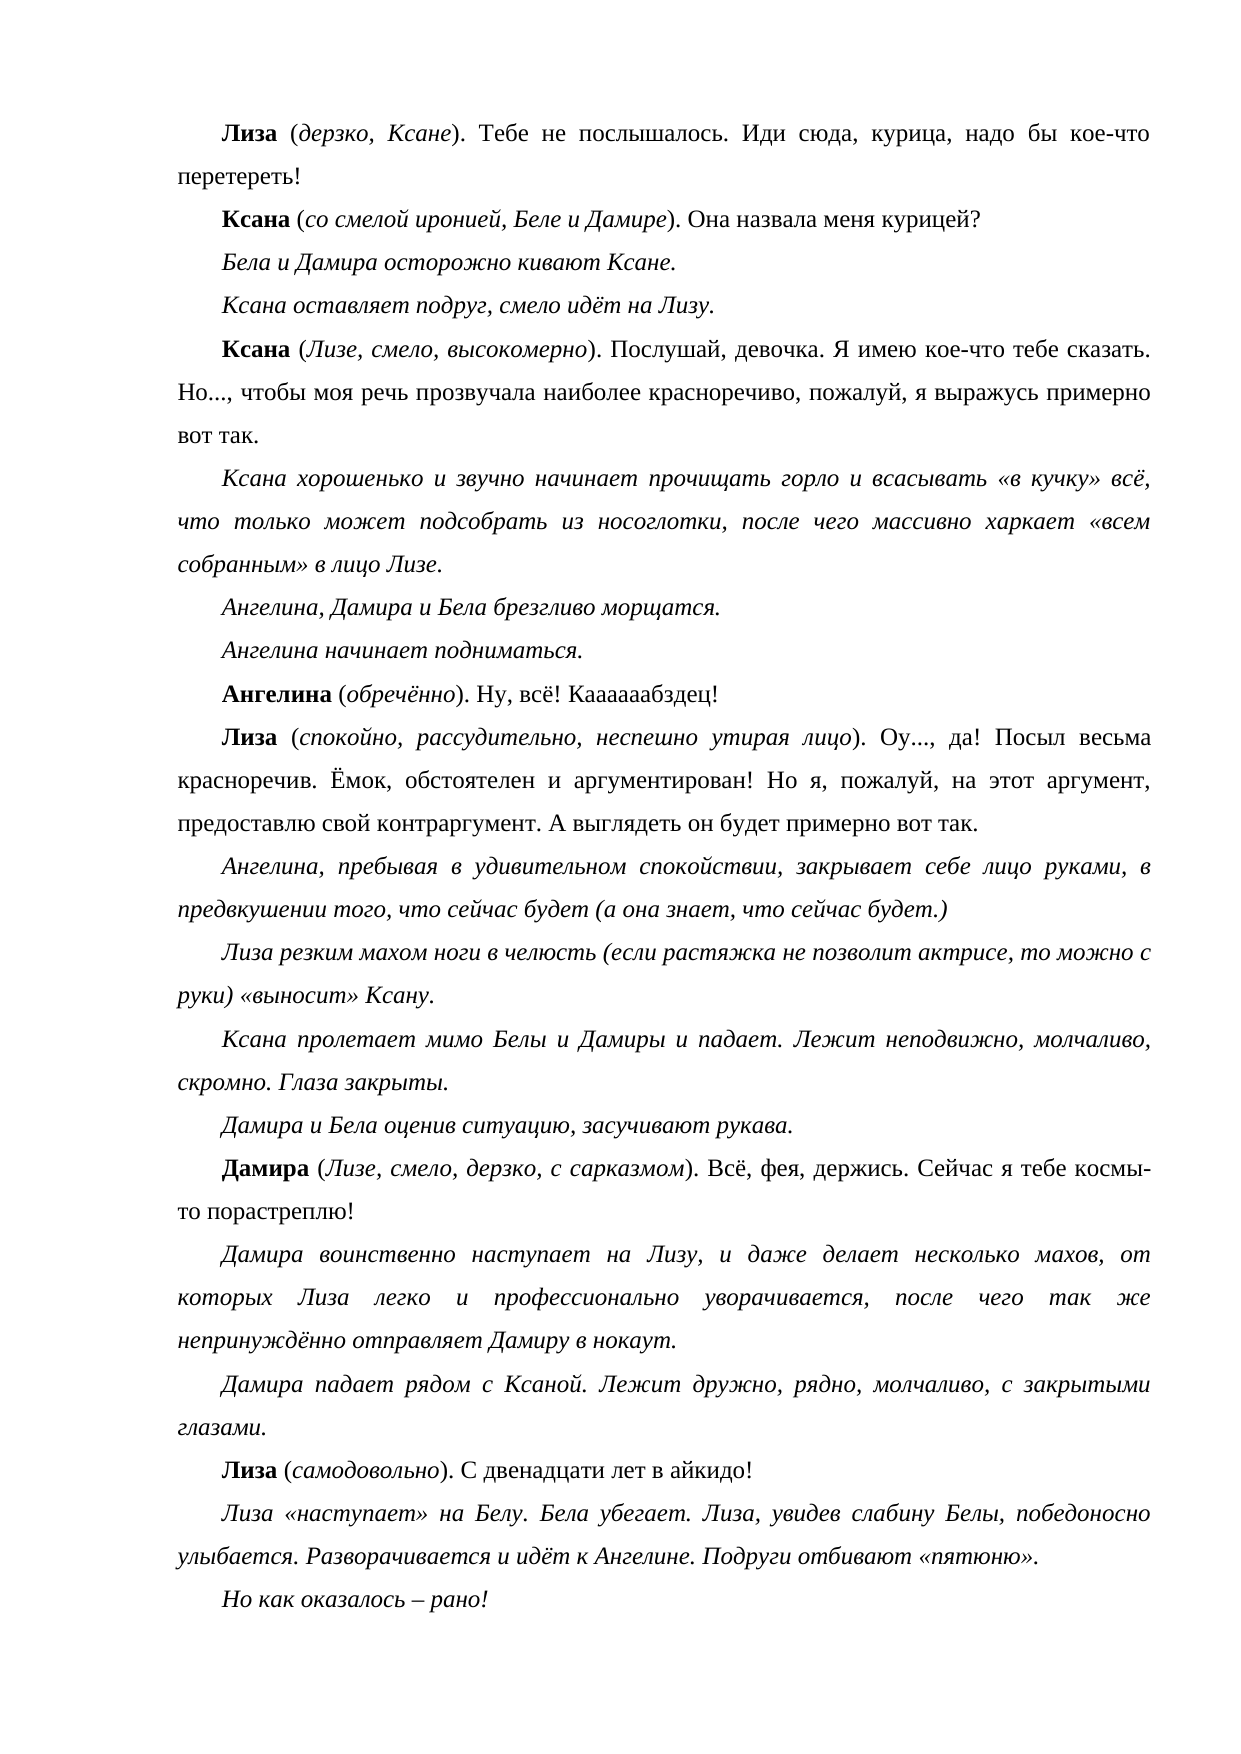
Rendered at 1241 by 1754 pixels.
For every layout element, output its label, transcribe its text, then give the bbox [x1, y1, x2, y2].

text Ксана оставляет подруг, смело идёт на Лизу. [177, 291, 1152, 319]
text Бела и Дамира осторожно кивают Ксане. [177, 247, 1152, 276]
text Дамира падает рядом с Ксаной. Лежит дружно, рядно, молчаливо, с закрытыми глазами. [177, 1369, 1152, 1441]
text Ангелина начинает подниматься. [177, 636, 1152, 664]
text Ангелина (обречённо). Ну, всё! Каааааабздец! [177, 679, 1152, 707]
text Дамира воинственно наступает на Лизу, и даже делает несколько махов, от которых Лиза легко и профессионально уворачивается, после чего так же непринуждённо отправляет Дамиру в нокаут. [177, 1239, 1152, 1354]
text Ксана хорошенько и звучно начинает прочищать горло и всасывать «в кучку» всё, что только может подсобрать из носоглотки, после чего массивно харкает «всем собранным» в лицо Лизе. [177, 463, 1152, 578]
text Лиза (спокойно, рассудительно, неспешно утирая лицо). Оу..., да! Посыл весьма красноречив. Ёмок, обстоятелен и аргументирован! Но я, пожалуй, на этот аргумент, предоставлю свой контраргумент. А выглядеть он будет примерно вот так. [177, 722, 1152, 837]
text Лиза (дерзко, Ксане). Тебе не послышалось. Иди сюда, курица, надо бы кое-что перетереть! [177, 118, 1152, 190]
text Лиза (самодовольно). С двенадцати лет в айкидо! [177, 1455, 1152, 1484]
text Ксана (Лизе, смело, высокомерно). Послушай, девочка. Я имею кое-что тебе сказать. Но..., чтобы моя речь прозвучала наиболее красноречиво, пожалуй, я выражусь примерно вот так. [177, 334, 1152, 449]
text Лиза резким махом ноги в челюсть (если растяжка не позволит актрисе, то можно с руки) «выносит» Ксану. [177, 937, 1152, 1009]
text Ксана пролетает мимо Белы и Дамиры и падает. Лежит неподвижно, молчаливо, скромно. Глаза закрыты. [177, 1024, 1152, 1096]
text Дамира (Лизе, смело, дерзко, с сарказмом). Всё, фея, держись. Сейчас я тебе космы-то порастреплю! [177, 1153, 1152, 1225]
text Дамира и Бела оценив ситуацию, засучивают рукава. [177, 1110, 1152, 1139]
text Ксана (со смелой иронией, Беле и Дамире). Она назвала меня курицей? [177, 204, 1152, 233]
text Ангелина, пребывая в удивительном спокойствии, закрывает себе лицо руками, в предвкушении того, что сейчас будет (а она знает, что сейчас будет.) [177, 851, 1152, 923]
text Ангелина, Дамира и Бела брезгливо морщатся. [177, 592, 1152, 621]
text Лиза «наступает» на Белу. Бела убегает. Лиза, увидев слабину Белы, победоносно улыбается. Разворачивается и идёт к Ангелине. Подруги отбивают «пятюню». [177, 1498, 1152, 1570]
text Но как оказалось – рано! [177, 1584, 1152, 1613]
